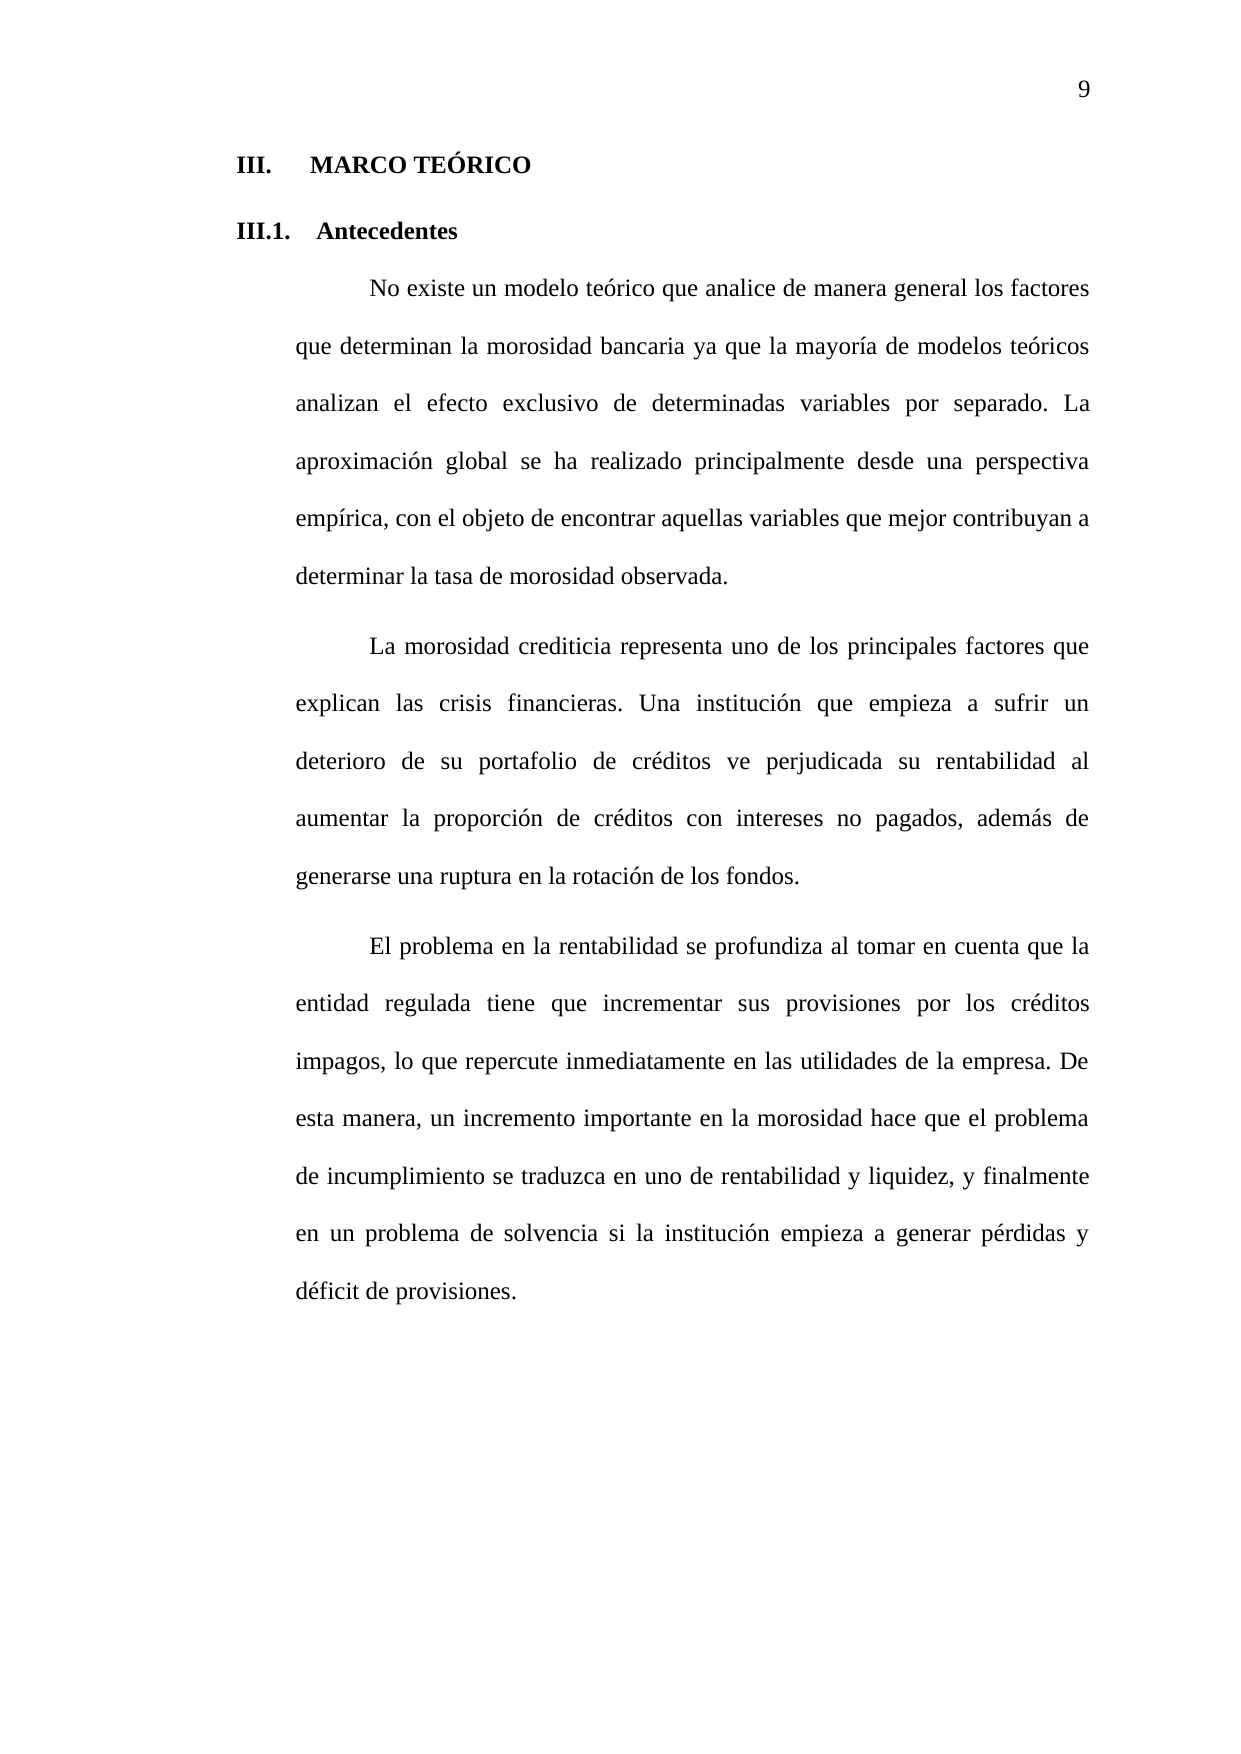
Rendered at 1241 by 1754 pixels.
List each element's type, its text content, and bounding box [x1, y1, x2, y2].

subtitle MARCO TEÓRICO [236, 150, 1090, 179]
text La morosidad crediticia representa uno de los principales factores que explican las crisis financieras. Una institución que empieza a sufrir un deterioro de su portafolio de créditos ve perjudicada su rentabilidad al aumentar la proporción de créditos con intereses no pagados, además de generarse una ruptura en la rotación de los fondos. [295, 631, 1090, 890]
subtitle Antecedentes [236, 216, 1090, 245]
text No existe un modelo teórico que analice de manera general los factores que determinan la morosidad bancaria ya que la mayoría de modelos teóricos analizan el efecto exclusivo de determinadas variables por separado. La aproximación global se ha realizado principalmente desde una perspectiva empírica, con el objeto de encontrar aquellas variables que mejor contribuyan a determinar la tasa de morosidad observada. [295, 273, 1090, 590]
text El problema en la rentabilidad se profundiza al tomar en cuenta que la entidad regulada tiene que incrementar sus provisiones por los créditos impagos, lo que repercute inmediatamente en las utilidades de la empresa. De esta manera, un incremento importante en la morosidad hace que el problema de incumplimiento se traduzca en uno de rentabilidad y liquidez, y finalmente en un problema de solvencia si la institución empieza a generar pérdidas y déficit de provisiones. [295, 931, 1090, 1305]
